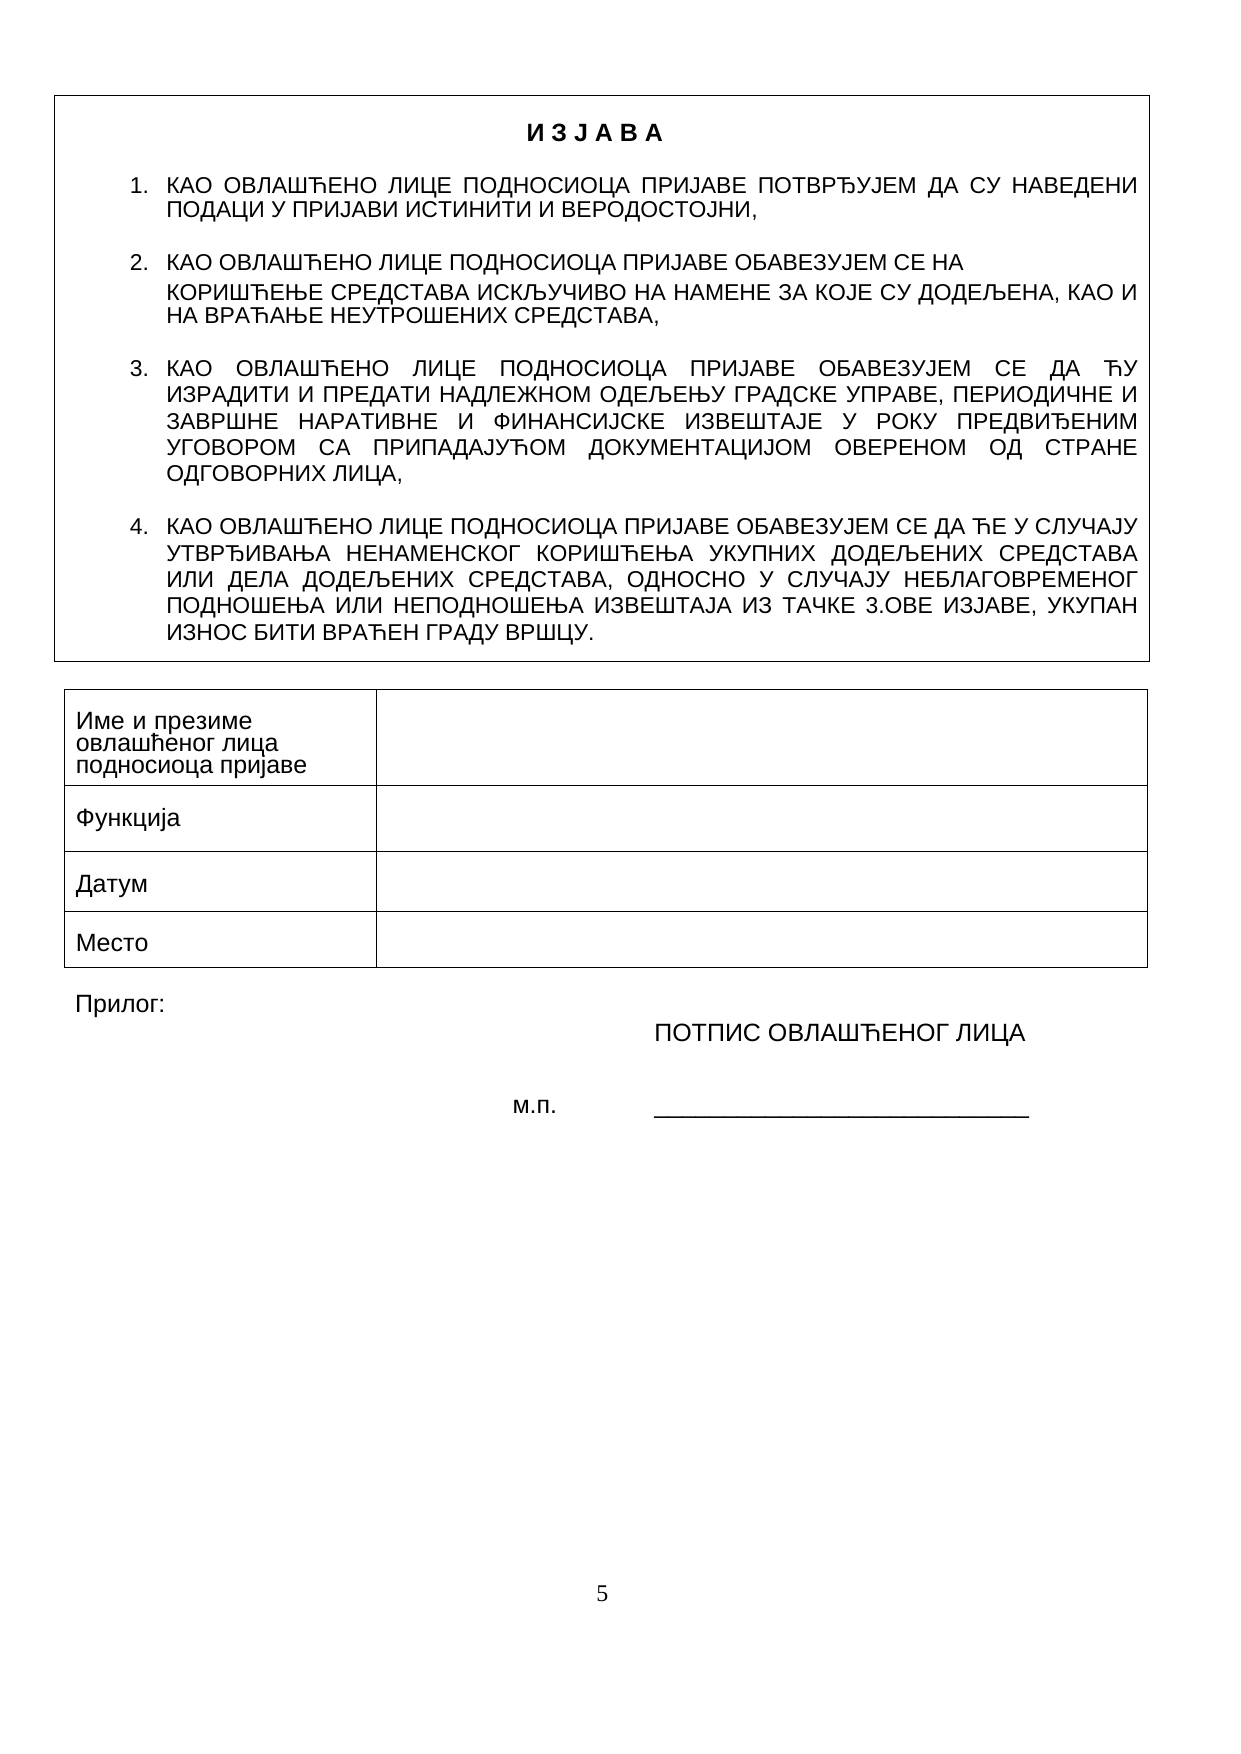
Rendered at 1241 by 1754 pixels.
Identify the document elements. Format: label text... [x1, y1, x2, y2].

table_header И З Ј А В А КАО ОВЛАШЋЕНО ЛИЦЕ ПОДНОСИОЦА ПРИЈАВЕ ПОТВРЂУЈЕМ ДА СУ НАВЕДЕНИ ПОДАЦИ У ПРИЈАВИ ИСТИНИТИ И ВЕРОДОСТОЈНИ, КАО ОВЛАШЋЕНО ЛИЦЕ ПОДНОСИОЦА ПРИЈАВЕ ОБАВЕЗУЈЕМ СЕ НА КОРИШЋЕЊЕ СРЕДСТАВА ИСКЉУЧИВО НА НАМЕНЕ ЗА КОЈЕ СУ ДОДЕЉЕНА, КАО И НА ВРАЋАЊЕ НЕУТРОШЕНИХ СРЕДСТАВА, КАО ОВЛАШЋЕНО ЛИЦЕ ПОДНОСИОЦА ПРИЈАВЕ ОБАВЕЗУЈЕМ СЕ ДА ЋУ ИЗРАДИТИ И ПРЕДАТИ НАДЛЕЖНОМ ОДЕЉЕЊУ ГРАДСКЕ УПРАВЕ, ПЕРИОДИЧНЕ И ЗАВРШНЕ НАРАТИВНЕ И ФИНАНСИЈСКЕ ИЗВЕШТАЈЕ У РОКУ ПРЕДВИЂЕНИМ УГОВОРОМ СА ПРИПАДАЈУЋОМ ДОКУМЕНТАЦИЈОМ ОВЕРЕНОМ ОД СТРАНЕ ОДГОВОРНИХ ЛИЦА, КАО ОВЛАШЋЕНО ЛИЦЕ ПОДНОСИОЦА ПРИЈАВЕ ОБАВЕЗУЈЕМ СЕ ДА ЋЕ У СЛУЧАЈУ УТВРЂИВАЊА НЕНАМЕНСКОГ КОРИШЋЕЊА УКУПНИХ ДОДЕЉЕНИХ СРЕДСТАВА ИЛИ ДЕЛА ДОДЕЉЕНИХ СРЕДСТАВА, ОДНОСНО У СЛУЧАЈУ НЕБЛАГОВРЕМЕНОГ ПОДНОШЕЊА ИЛИ НЕПОДНОШЕЊА ИЗВЕШТАЈА ИЗ ТАЧКЕ 3.ОВЕ ИЗЈАВЕ, УКУПАН ИЗНОС БИТИ ВРАЋЕН ГРАДУ ВРШЦУ. [55, 96, 1149, 661]
table_cell [377, 912, 1147, 967]
table_cell Датум [65, 852, 376, 911]
table_header [377, 690, 1147, 785]
text м.п. ___________________________ [429, 1090, 1186, 1119]
table_cell Функција [65, 786, 376, 851]
table_cell [377, 852, 1147, 911]
text ПОТПИС ОВЛАШЋЕНОГ ЛИЦА [579, 1018, 1186, 1046]
table_cell [377, 786, 1147, 851]
text Прилог: [54, 993, 1188, 1018]
table_header Име и презиме овлашћеног лица подносиоца пријаве [65, 690, 376, 785]
table_cell Место [65, 912, 376, 967]
